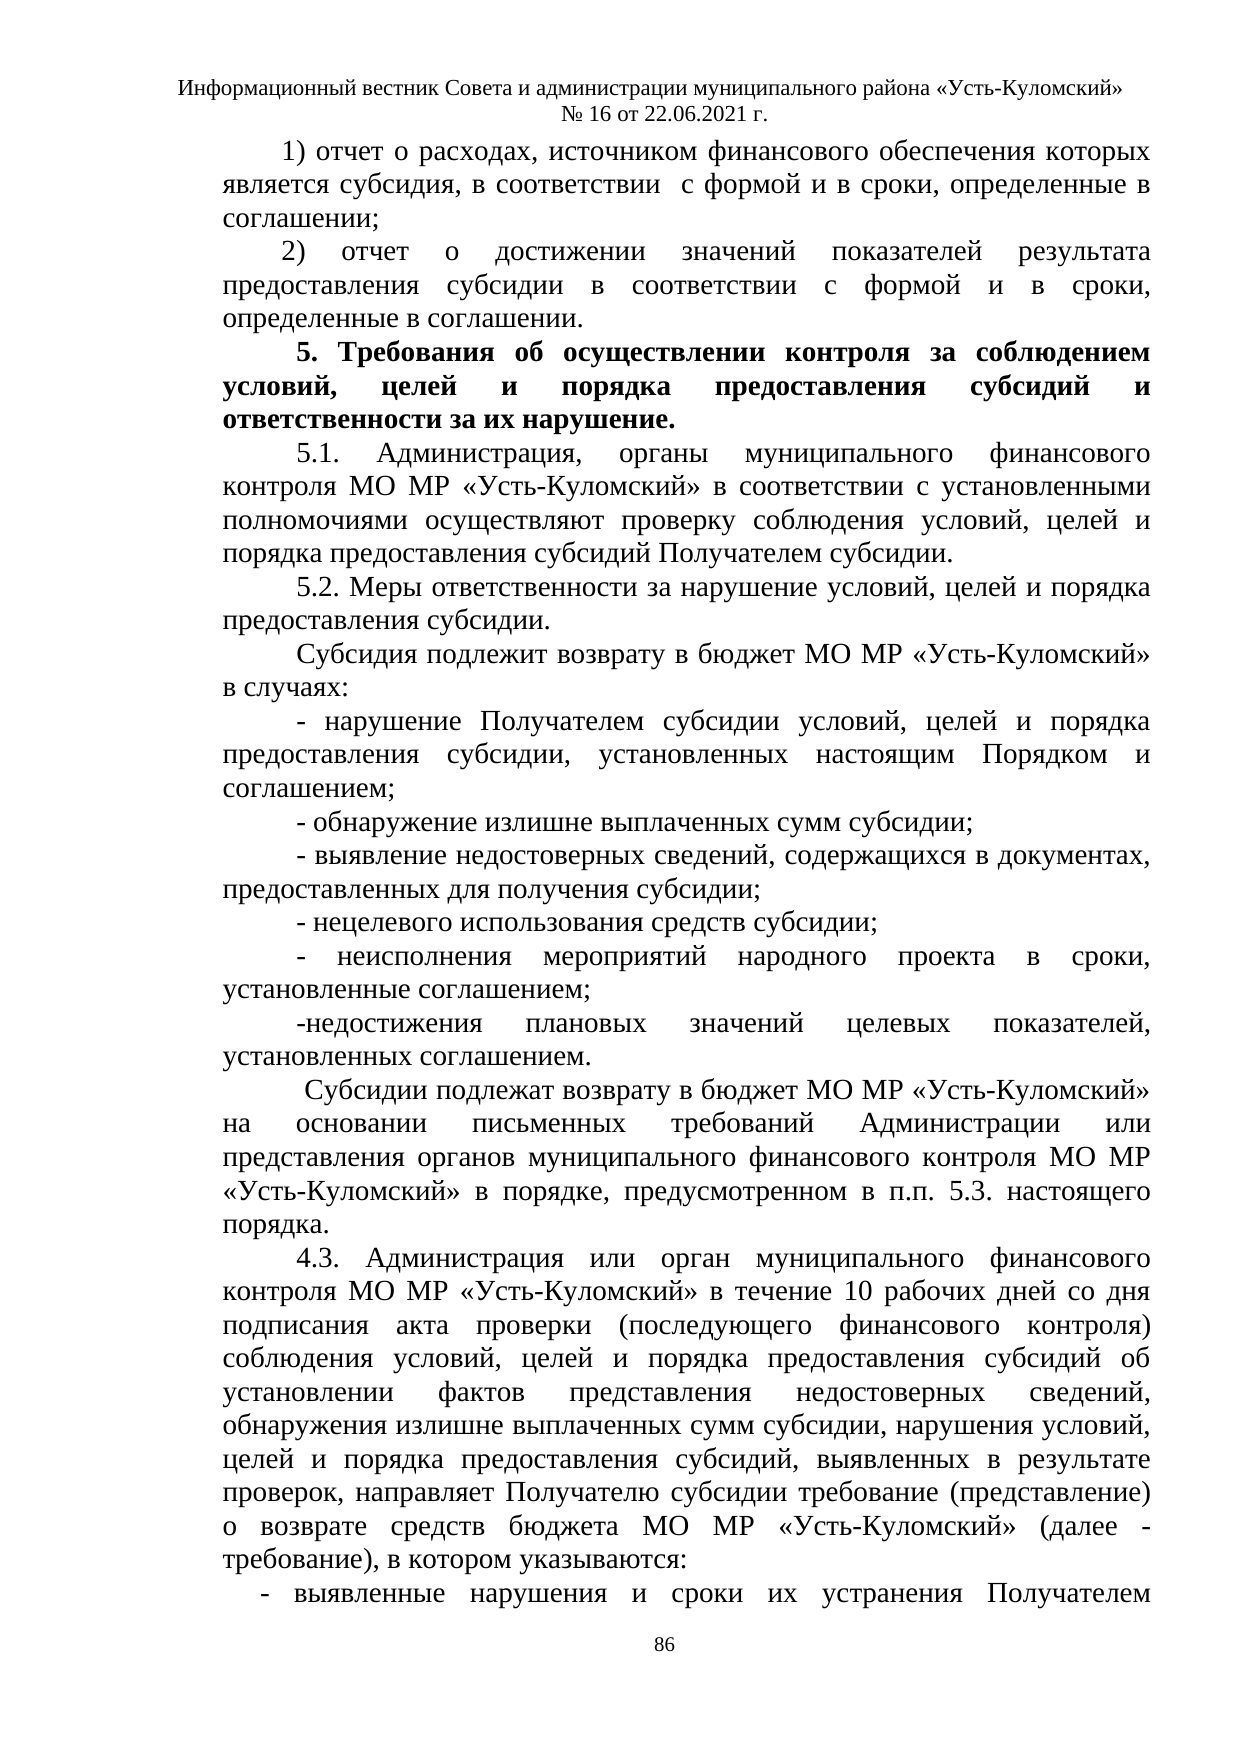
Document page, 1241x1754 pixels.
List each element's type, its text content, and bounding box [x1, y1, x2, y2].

text 5.1. Администрация, органы муниципального финансового контроля МО МР «Усть-Куломский» в соответствии с установленными полномочиями осуществляют проверку соблюдения условий, целей и порядка предоставления субсидий Получателем субсидии. [222, 435, 1152, 569]
text -недостижения плановых значений целевых показателей, установленных соглашением. [222, 1005, 1152, 1072]
text 5. Требования об осуществлении контроля за соблюдением условий, целей и порядка предоставления субсидий и ответственности за их нарушение. [222, 334, 1152, 435]
text - выявление недостоверных сведений, содержащихся в документах, предоставленных для получения субсидии; [222, 837, 1152, 904]
text 1) отчет о расходах, источником финансового обеспечения которых является субсидия, в соответствии с формой и в сроки, определенные в соглашении; [222, 133, 1152, 233]
text 4.3. Администрация или орган муниципального финансового контроля МО МР «Усть-Куломский» в течение 10 рабочих дней со дня подписания акта проверки (последующего финансового контроля) соблюдения условий, целей и порядка предоставления субсидий об установлении фактов представления недостоверных сведений, обнаружения излишне выплаченных сумм субсидии, нарушения условий, целей и порядка предоставления субсидий, выявленных в результате проверок, направляет Получателю субсидии требование (представление) о возврате средств бюджета МО МР «Усть-Куломский» (далее - требование), в котором указываются: [222, 1240, 1152, 1575]
text - обнаружение излишне выплаченных сумм субсидии; [222, 804, 1152, 837]
text - нарушение Получателем субсидии условий, целей и порядка предоставления субсидии, установленных настоящим Порядком и соглашением; [222, 703, 1152, 804]
text Субсидии подлежат возврату в бюджет МО МР «Усть-Куломский» на основании письменных требований Администрации или представления органов муниципального финансового контроля МО МР «Усть-Куломский» в порядке, предусмотренном в п.п. 5.3. настоящего порядка. [222, 1072, 1152, 1240]
text - нецелевого использования средств субсидии; [222, 904, 1152, 938]
text - неисполнения мероприятий народного проекта в сроки, установленные соглашением; [222, 938, 1152, 1005]
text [222, 1575, 1152, 1609]
text Субсидия подлежит возврату в бюджет МО МР «Усть-Куломский» в случаях: [222, 636, 1152, 703]
text 5.2. Меры ответственности за нарушение условий, целей и порядка предоставления субсидии. [222, 569, 1152, 636]
text 2) отчет о достижении значений показателей результата предоставления субсидии в соответствии с формой и в сроки, определенные в соглашении. [222, 233, 1152, 334]
